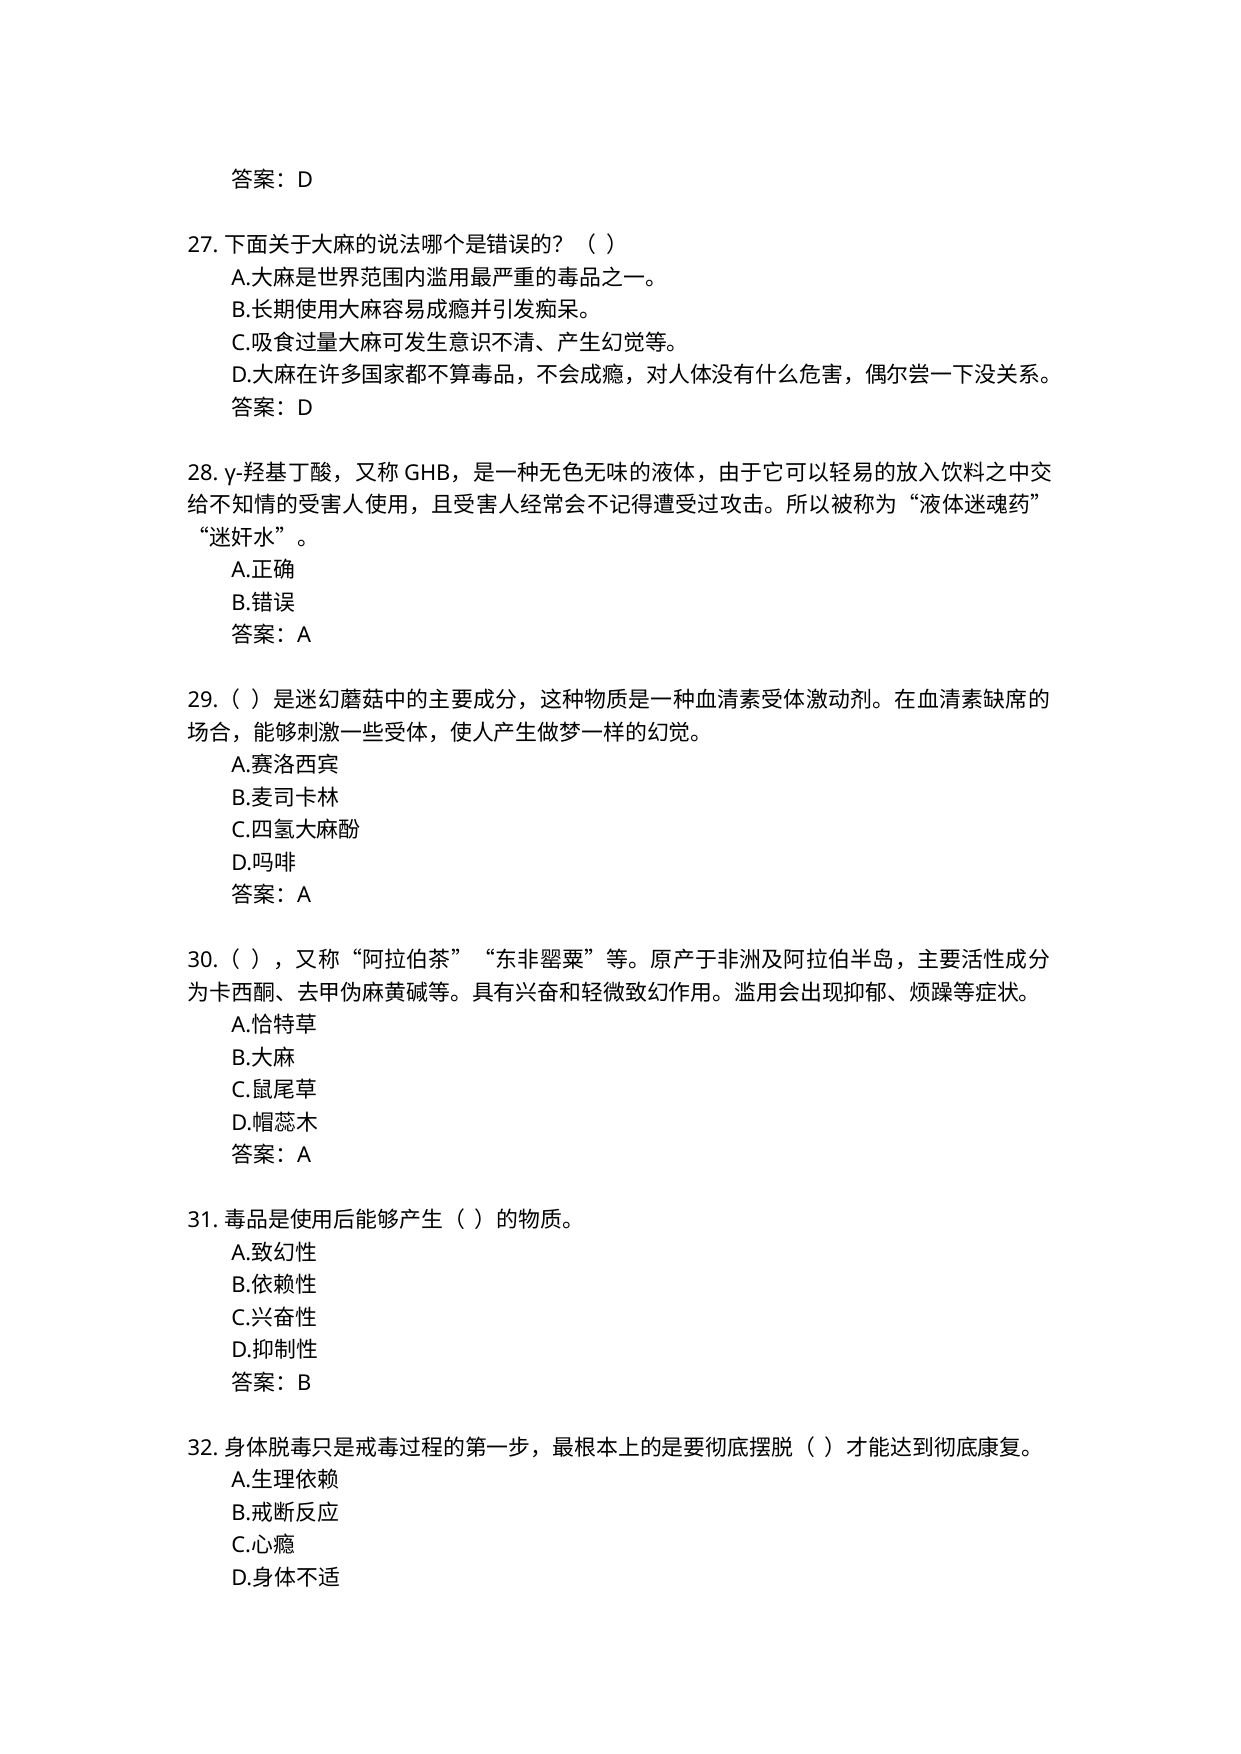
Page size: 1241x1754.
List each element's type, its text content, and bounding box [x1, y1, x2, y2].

text B.大麻 [187, 1039, 1053, 1072]
text B.依赖性 [187, 1267, 1053, 1299]
text 27. 下面关于大麻的说法哪个是错误的？（ ） [187, 227, 1053, 259]
text 答案：A [187, 1137, 1053, 1169]
text A.赛洛西宾 [187, 747, 1053, 779]
text C.心瘾 [187, 1527, 1053, 1559]
text A.恰特草 [187, 1007, 1053, 1039]
text A.致幻性 [187, 1234, 1053, 1267]
text 答案：A [187, 877, 1053, 909]
text 28. γ-羟基丁酸，又称GHB，是一种无色无味的液体，由于它可以轻易的放入饮料之中交给不知情的受害人使用，且受害人经常会不记得遭受过攻击。所以被称为“液体迷魂药”、“迷奸水”。 [187, 454, 1053, 552]
text A.生理依赖 [187, 1462, 1053, 1494]
text B.错误 [187, 584, 1053, 617]
text A.大麻是世界范围内滥用最严重的毒品之一。 [187, 259, 1053, 292]
text B.麦司卡林 [187, 779, 1053, 812]
text D.吗啡 [187, 844, 1053, 877]
text 答案：D [187, 389, 1053, 422]
text D.抑制性 [187, 1332, 1053, 1364]
text A.正确 [187, 552, 1053, 584]
text 29.（ ）是迷幻蘑菇中的主要成分，这种物质是一种血清素受体激动剂。在血清素缺席的场合，能够刺激一些受体，使人产生做梦一样的幻觉。 [187, 682, 1053, 747]
text 30.（ ），又称“阿拉伯茶”“东非罂粟”等。原产于非洲及阿拉伯半岛，主要活性成分为卡西酮、去甲伪麻黄碱等。具有兴奋和轻微致幻作用。滥用会出现抑郁、烦躁等症状。 [187, 942, 1053, 1007]
text C.兴奋性 [187, 1299, 1053, 1332]
text 32. 身体脱毒只是戒毒过程的第一步，最根本上的是要彻底摆脱（ ）才能达到彻底康复。 [187, 1429, 1053, 1462]
text C.吸食过量大麻可发生意识不清、产生幻觉等。 [187, 324, 1053, 357]
text D.帽蕊木 [187, 1104, 1053, 1137]
text B.长期使用大麻容易成瘾并引发痴呆。 [187, 292, 1053, 324]
text B.戒断反应 [187, 1494, 1053, 1527]
text 答案：A [187, 617, 1053, 649]
text 31. 毒品是使用后能够产生（ ）的物质。 [187, 1202, 1053, 1234]
text C.鼠尾草 [187, 1072, 1053, 1104]
text C.四氢大麻酚 [187, 812, 1053, 844]
text D.身体不适 [187, 1559, 1053, 1592]
text D.大麻在许多国家都不算毒品，不会成瘾，对人体没有什么危害，偶尔尝一下没关系。 [187, 357, 1053, 389]
text 答案：D [187, 162, 1053, 194]
text 答案：B [187, 1364, 1053, 1397]
